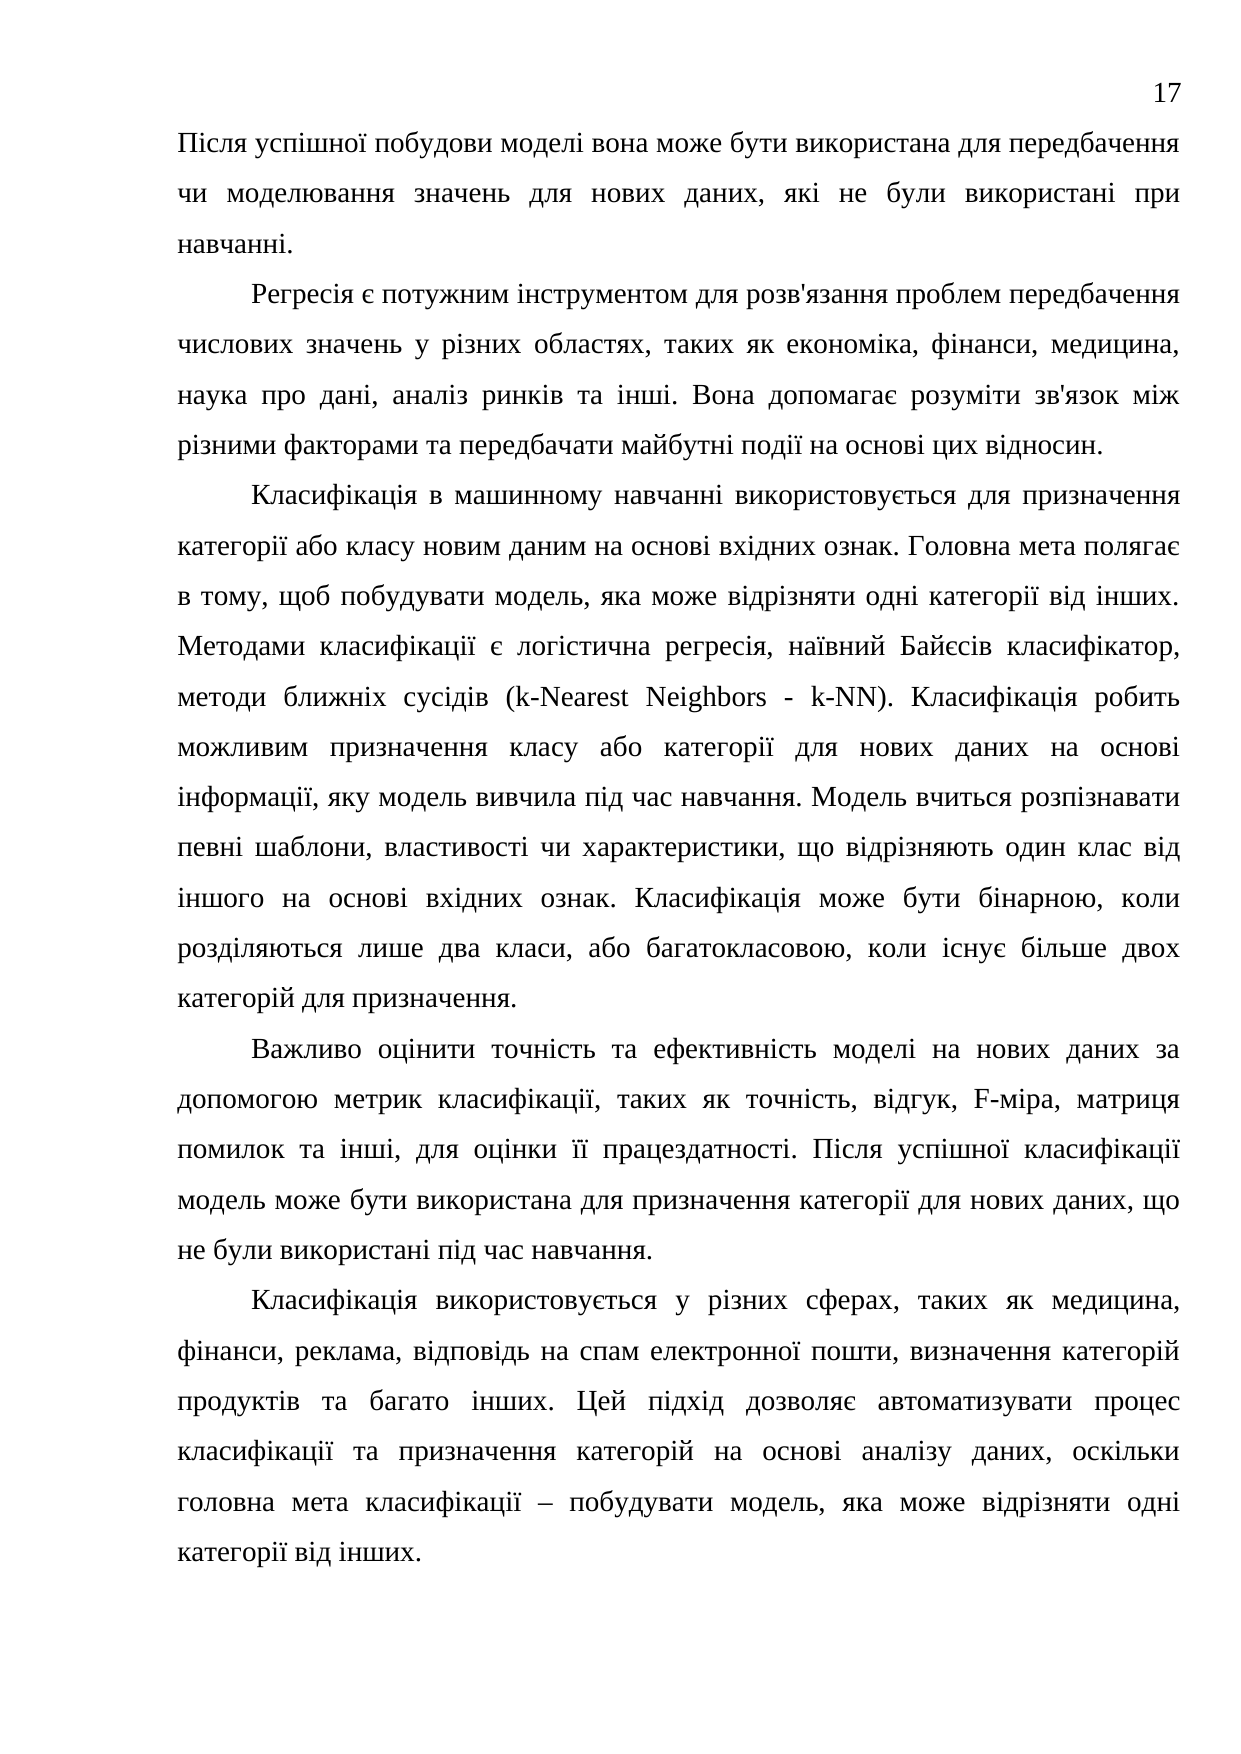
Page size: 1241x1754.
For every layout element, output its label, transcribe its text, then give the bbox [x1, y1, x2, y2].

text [177, 125, 1181, 259]
text Регресія є потужним інструментом для розв'язання проблем передбачення числових значень у різних областях, таких як економіка, фінанси, медицина, наука про дані, аналіз ринків та інші. Вона допомагає розуміти зв'язок між різними факторами та передбачати майбутні події на основі цих відносин. [177, 276, 1181, 461]
text Класифікація в машинному навчанні використовується для призначення категорії або класу новим даним на основі вхідних ознак. Головна мета полягає в тому, щоб побудувати модель, яка може відрізняти одні категорії від інших. Методами класифікації є логістична регресія, наївний Байєсів класифікатор, методи ближніх сусідів (k-Nearest Neighbors - k-NN). Класифікація робить можливим призначення класу або категорії для нових даних на основі інформації, яку модель вивчила під час навчання. Модель вчиться розпізнавати певні шаблони, властивості чи характеристики, що відрізняють один клас від іншого на основі вхідних ознак. Класифікація може бути бінарною, коли розділяються лише два класи, або багатокласовою, коли існує більше двох категорій для призначення. [177, 477, 1181, 1014]
text Класифікація використовується у різних сферах, таких як медицина, фінанси, реклама, відповідь на спам електронної пошти, визначення категорій продуктів та багато інших. Цей підхід дозволяє автоматизувати процес класифікації та призначення категорій на основі аналізу даних, оскільки головна мета класифікації – побудувати модель, яка може відрізняти одні категорії від інших. [177, 1282, 1181, 1567]
text Важливо оцінити точність та ефективність моделі на нових даних за допомогою метрик класифікації, таких як точність, відгук, F-міра, матриця помилок та інші, для оцінки її працездатності. Після успішної класифікації модель може бути використана для призначення категорії для нових даних, що не були використані під час навчання. [177, 1031, 1181, 1266]
